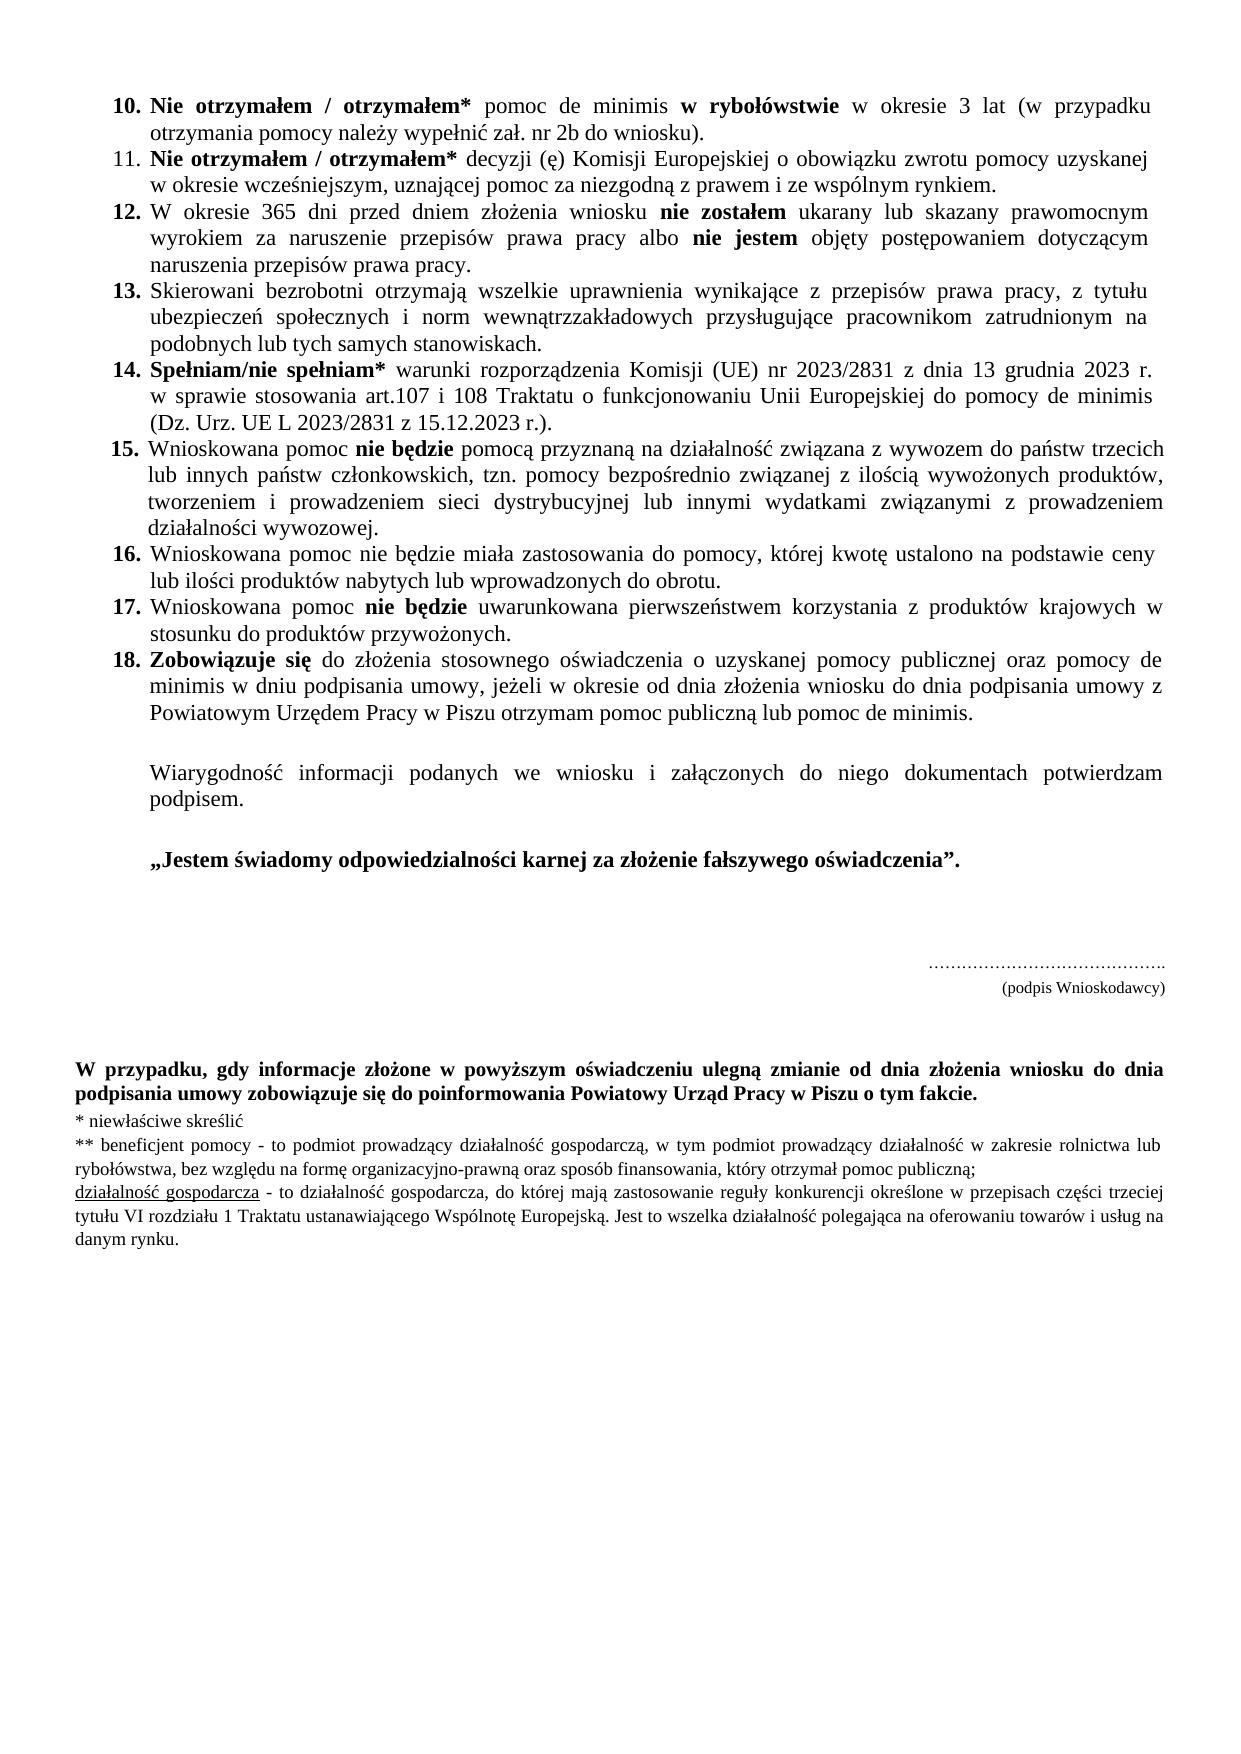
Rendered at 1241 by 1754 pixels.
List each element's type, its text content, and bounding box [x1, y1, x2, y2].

list Wnioskowana pomoc nie będzie uwarunkowana pierwszeństwem korzystania z produktów krajowych w stosunku do produktów przywożonych. [112, 593, 1164, 646]
text W przypadku, gdy informacje złożone w powyższym oświadczeniu ulegną zmianie od dnia złożenia wniosku do dnia podpisania umowy zobowiązuje się do poinformowania Powiatowy Urząd Pracy w Piszu o tym fakcie. [75, 1056, 1165, 1104]
list Wnioskowana pomoc nie będzie miała zastosowania do pomocy, której kwotę ustalono na podstawie ceny lub ilości produktów nabytych lub wprowadzonych do obrotu. [112, 541, 1165, 593]
text ……………………………………. [150, 952, 1165, 972]
list W okresie 365 dni przed dniem złożenia wniosku nie zostałem ukarany lub skazany prawomocnym wyrokiem za naruszenie przepisów prawa pracy albo nie jestem objęty postępowaniem dotyczącym naruszenia przepisów prawa pracy. [112, 198, 1149, 277]
list Nie otrzymałem / otrzymałem* decyzji (ę) Komisji Europejskiej o obowiązku zwrotu pomocy uzyskanej w okresie wcześniejszym, uznającej pomoc za niezgodną z prawem i ze wspólnym rynkiem. [112, 145, 1165, 198]
list Wnioskowana pomoc nie będzie pomocą przyznaną na działalność związana z wywozem do państw trzecich lub innych państw członkowskich, tzn. pomocy bezpośrednio związanej z ilością wywożonych produktów, tworzeniem i prowadzeniem sieci dystrybucyjnej lub innymi wydatkami związanymi z prowadzeniem działalności wywozowej. [110, 435, 1165, 541]
list Skierowani bezrobotni otrzymają wszelkie uprawnienia wynikające z przepisów prawa pracy, z tytułu ubezpieczeń społecznych i norm wewnątrzzakładowych przysługujące pracownikom zatrudnionym na podobnych lub tych samych stanowiskach. [112, 277, 1149, 356]
text * niewłaściwe skreślić [75, 1109, 1165, 1133]
text działalność gospodarcza - to działalność gospodarcza, do której mają zastosowanie reguły konkurencji określone w przepisach części trzeciej tytułu VI rozdziału 1 Traktatu ustanawiającego Wspólnotę Europejską. Jest to wszelka działalność polegająca na oferowaniu towarów i usług na danym rynku. [75, 1180, 1165, 1250]
list Zobowiązuje się do złożenia stosownego oświadczenia o uzyskanej pomocy publicznej oraz pomocy de minimis w dniu podpisania umowy, jeżeli w okresie od dnia złożenia wniosku do dnia podpisania umowy z Powiatowym Urzędem Pracy w Piszu otrzymam pomoc publiczną lub pomoc de minimis. [112, 646, 1164, 725]
list Spełniam/nie spełniam* warunki rozporządzenia Komisji (UE) nr 2023/2831 z dnia 13 grudnia 2023 r. w sprawie stosowania art.107 i 108 Traktatu o funkcjonowaniu Unii Europejskiej do pomocy de minimis (Dz. Urz. UE L 2023/2831 z 15.12.2023 r.). [112, 356, 1163, 435]
text (podpis Wnioskodawcy) [112, 978, 1165, 997]
text Wiarygodność informacji podanych we wniosku i załączonych do niego dokumentach potwierdzam podpisem. [149, 759, 1164, 812]
list Nie otrzymałem / otrzymałem* pomoc de minimis w rybołówstwie w okresie 3 lat (w przypadku otrzymania pomocy należy wypełnić zał. nr 2b do wniosku). [112, 92, 1151, 145]
text ** beneficjent pomocy - to podmiot prowadzący działalność gospodarczą, w tym podmiot prowadzący działalność w zakresie rolnictwa lub rybołówstwa, bez względu na formę organizacyjno-prawną oraz sposób finansowania, który otrzymał pomoc publiczną; [75, 1133, 1163, 1180]
list „Jestem świadomy odpowiedzialności karnej za złożenie fałszywego oświadczenia”. [150, 846, 1165, 872]
